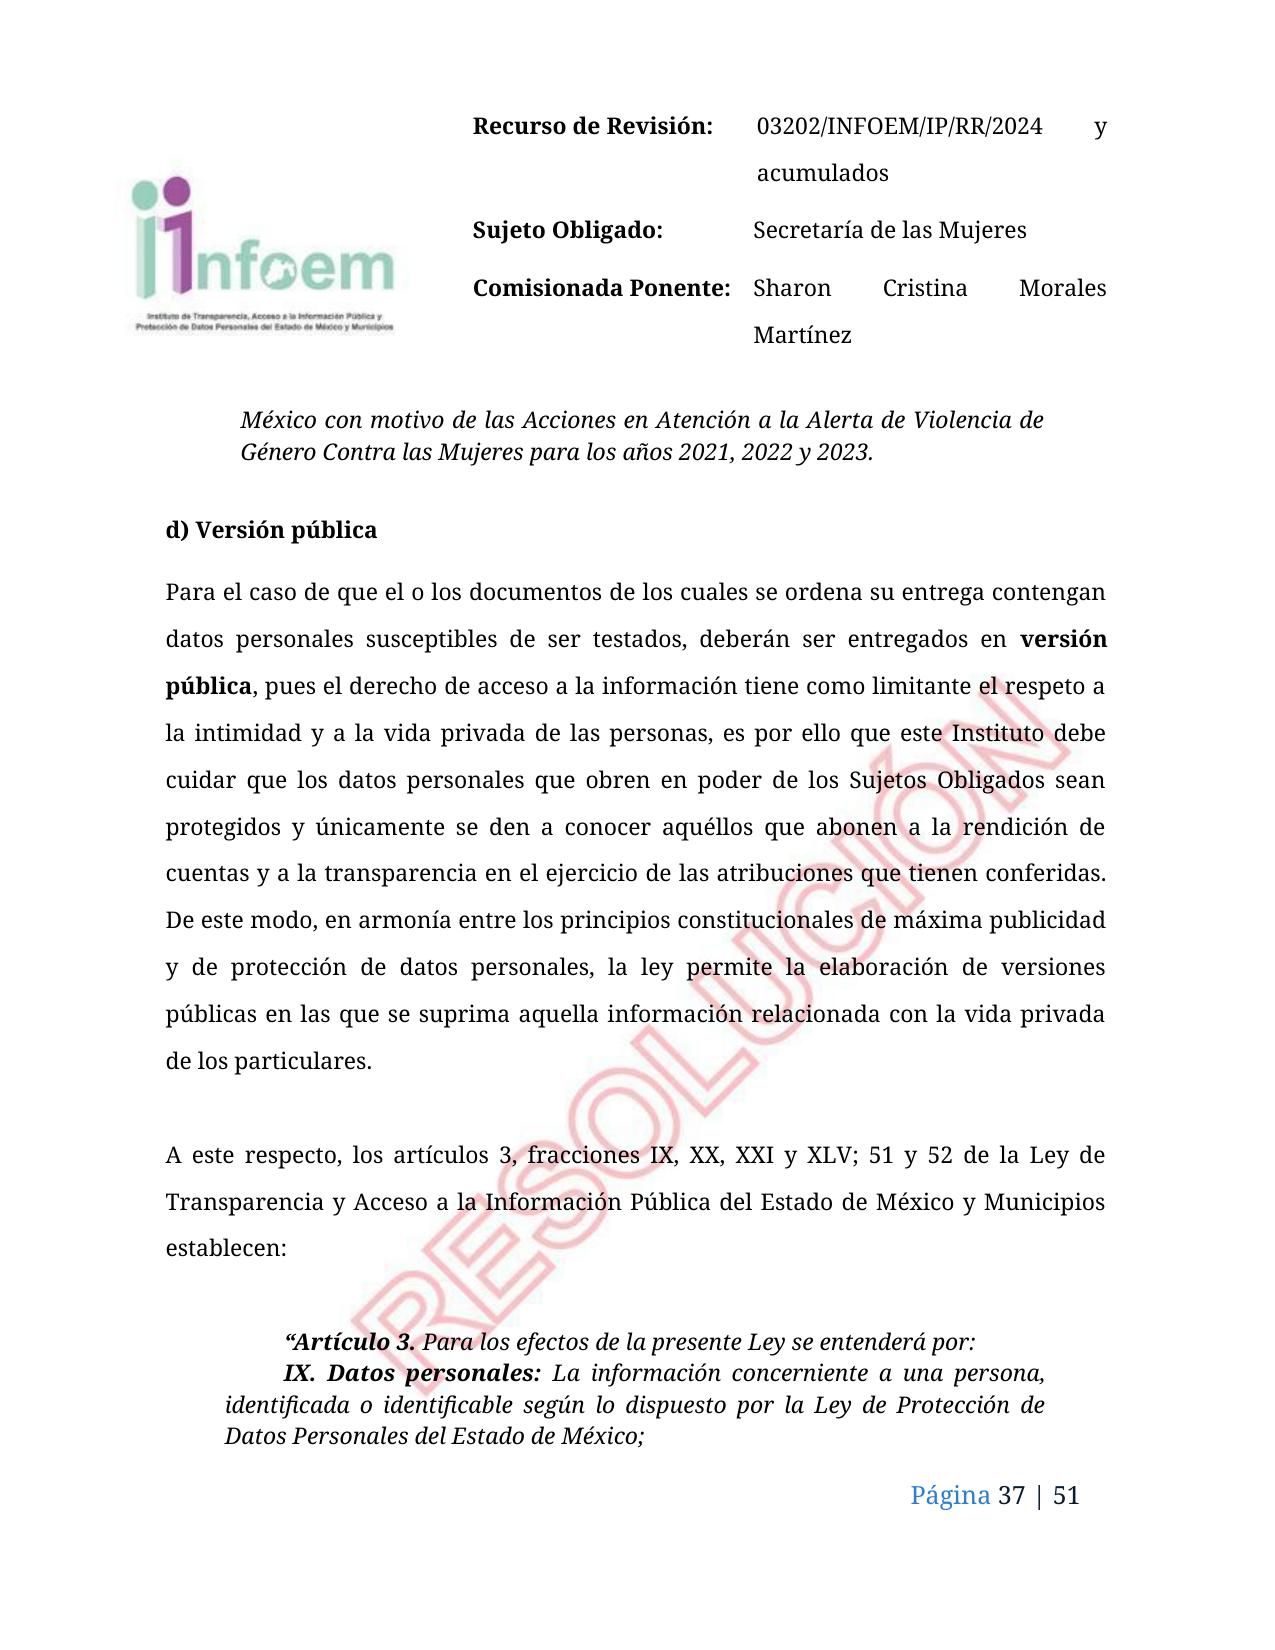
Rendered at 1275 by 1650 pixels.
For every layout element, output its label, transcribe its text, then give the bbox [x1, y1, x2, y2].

picture [2, 111, 1275, 1650]
title IX. Datos personales: La información concerniente a una persona, identificada o identificable según lo dispuesto por la Ley de Protección de Datos Personales del Estado de México; [224, 1357, 1048, 1451]
text Para el caso de que el o los documentos de los cuales se ordena su entrega contengan datos personales susceptibles de ser testados, deberán ser entregados en versión pública, pues el derecho de acceso a la información tiene como limitante el respeto a la intimidad y a la vida privada de las personas, es por ello que este Instituto debe cuidar que los datos personales que obren en poder de los Sujetos Obligados sean protegidos y únicamente se den a conocer aquéllos que abonen a la rendición de cuentas y a la transparencia en el ejercicio de las atribuciones que tienen conferidas. De este modo, en armonía entre los principios constitucionales de máxima publicidad y de protección de datos personales, la ley permite la elaboración de versiones públicas en las que se suprima aquella información relacionada con la vida privada de los particulares. [165, 576, 1107, 1076]
text A este respecto, los artículos 3, fracciones IX, XX, XXI y XLV; 51 y 52 de la Ley de Transparencia y Acceso a la Información Pública del Estado de México y Municipios establecen: [165, 1139, 1107, 1264]
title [240, 404, 1048, 467]
subtitle d) Versión pública [165, 514, 1107, 545]
title “Artículo 3. Para los efectos de la presente Ley se entenderá por: [224, 1326, 1048, 1357]
